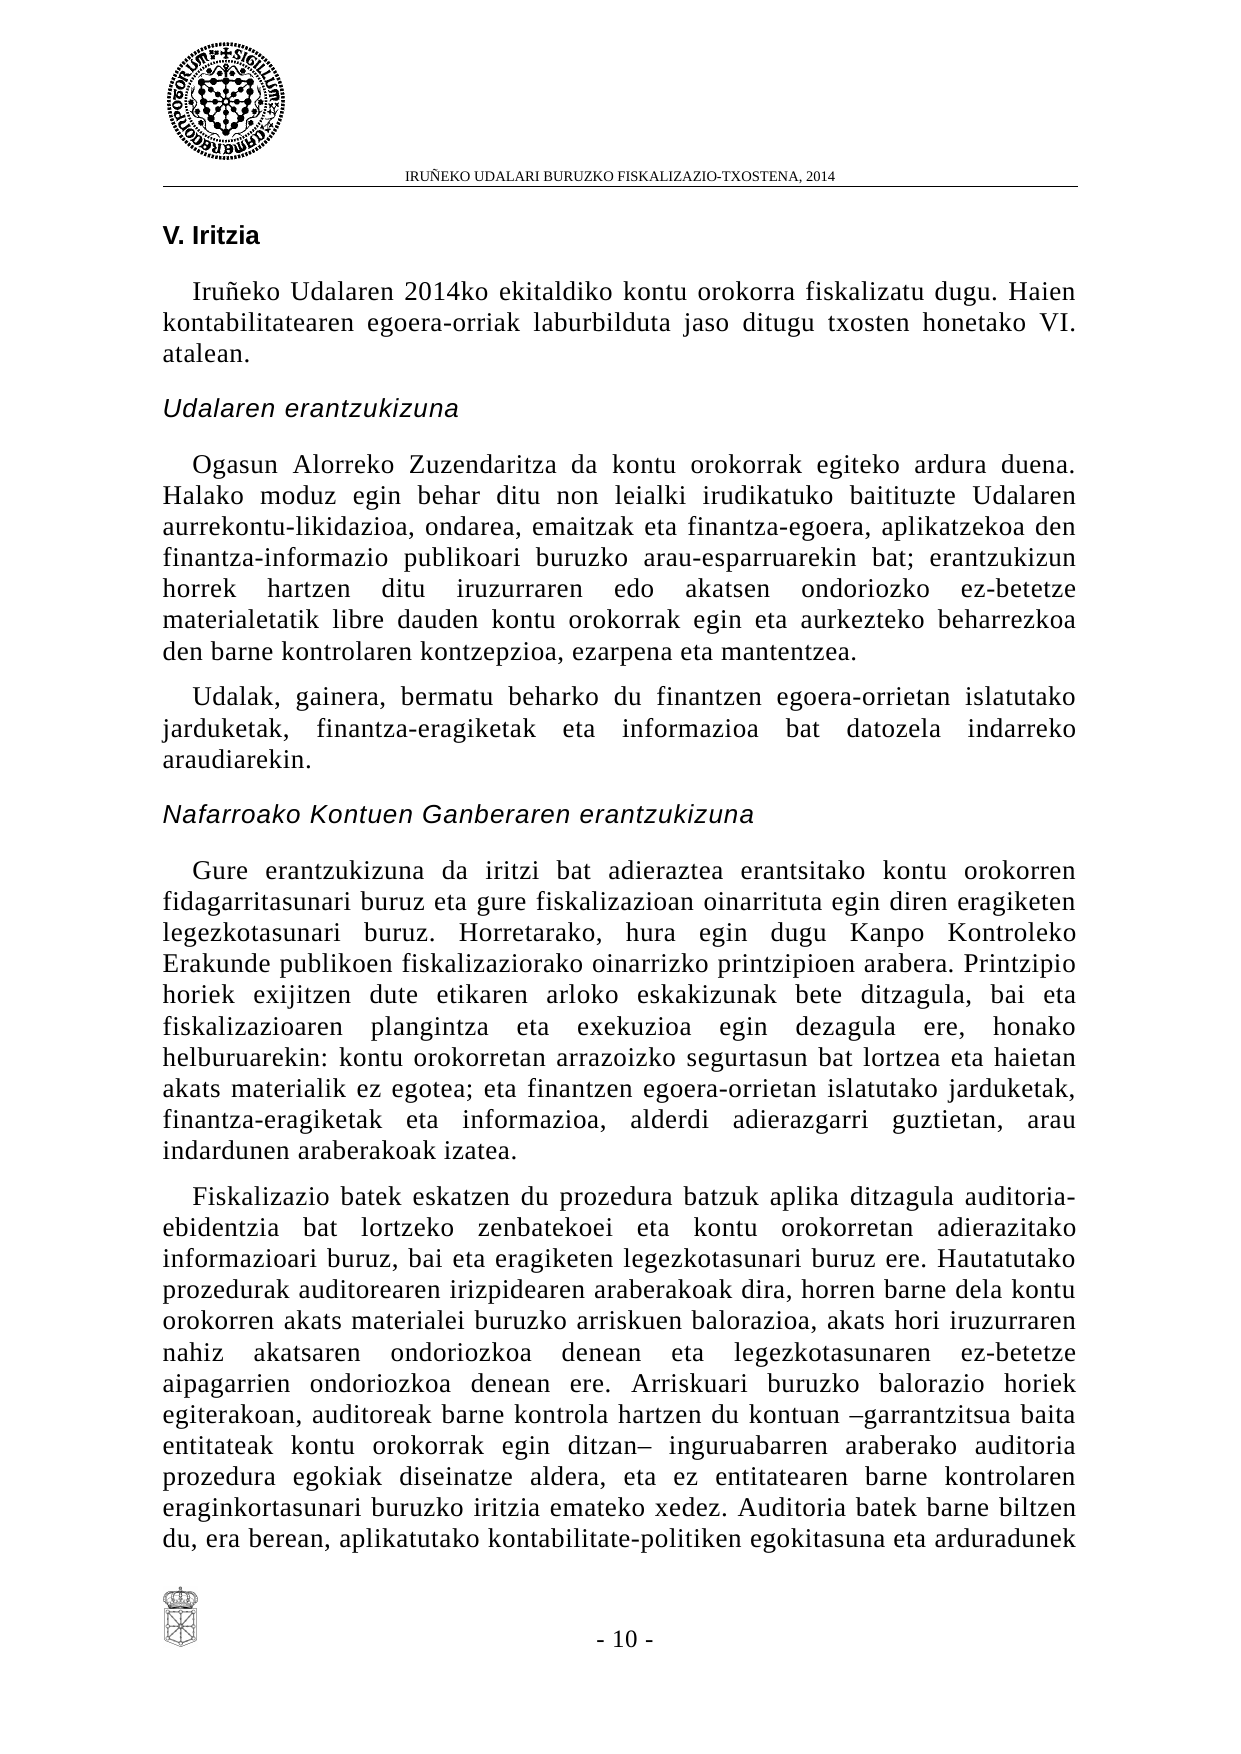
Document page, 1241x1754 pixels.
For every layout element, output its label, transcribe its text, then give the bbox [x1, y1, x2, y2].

text Udalak, gainera, bermatu beharko du finantzen egoera-orrietan islatutako jarduketak, finantza-eragiketak eta informazioa bat datozela indarreko araudiarekin. [162, 681, 1078, 774]
text Nafarroako Kontuen Ganberaren erantzukizuna [162, 799, 1078, 829]
picture [162, 38, 289, 164]
picture [162, 1586, 199, 1648]
text Ogasun Alorreko Zuzendaritza da kontu orokorrak egiteko ardura duena. Halako moduz egin behar ditu non leialki irudikatuko baitituzte Udalaren aurrekontu-likidazioa, ondarea, emaitzak eta finantza-egoera, aplikatzekoa den finantza-informazio publikoari buruzko arau-esparruarekin bat; erantzukizun horrek hartzen ditu iruzurraren edo akatsen ondoriozko ez-betetze materialetatik libre dauden kontu orokorrak egin eta aurkezteko beharrezkoa den barne kontrolaren kontzepzioa, ezarpena eta mantentzea. [162, 448, 1078, 666]
text V. Iritzia [162, 220, 1078, 249]
text Udalaren erantzukizuna [162, 393, 1078, 423]
text Iruñeko Udalaren 2014ko ekitaldiko kontu orokorra fiskalizatu dugu. Haien kontabilitatearen egoera-orriak laburbilduta jaso ditugu txosten honetako VI. atalean. [162, 274, 1078, 368]
text Gure erantzukizuna da iritzi bat adieraztea erantsitako kontu orokorren fidagarritasunari buruz eta gure fiskalizazioan oinarrituta egin diren eragiketen legezkotasunari buruz. Horretarako, hura egin dugu Kanpo Kontroleko Erakunde publikoen fiskalizaziorako oinarrizko printzipioen arabera. Printzipio horiek exijitzen dute etikaren arloko eskakizunak bete ditzagula, bai eta fiskalizazioaren plangintza eta exekuzioa egin dezagula ere, honako helburuarekin: kontu orokorretan arrazoizko segurtasun bat lortzea eta haietan akats materialik ez egotea; eta finantzen egoera-orrietan islatutako jarduketak, finantza-eragiketak eta informazioa, alderdi adierazgarri guztietan, arau indardunen araberakoak izatea. [162, 854, 1078, 1165]
